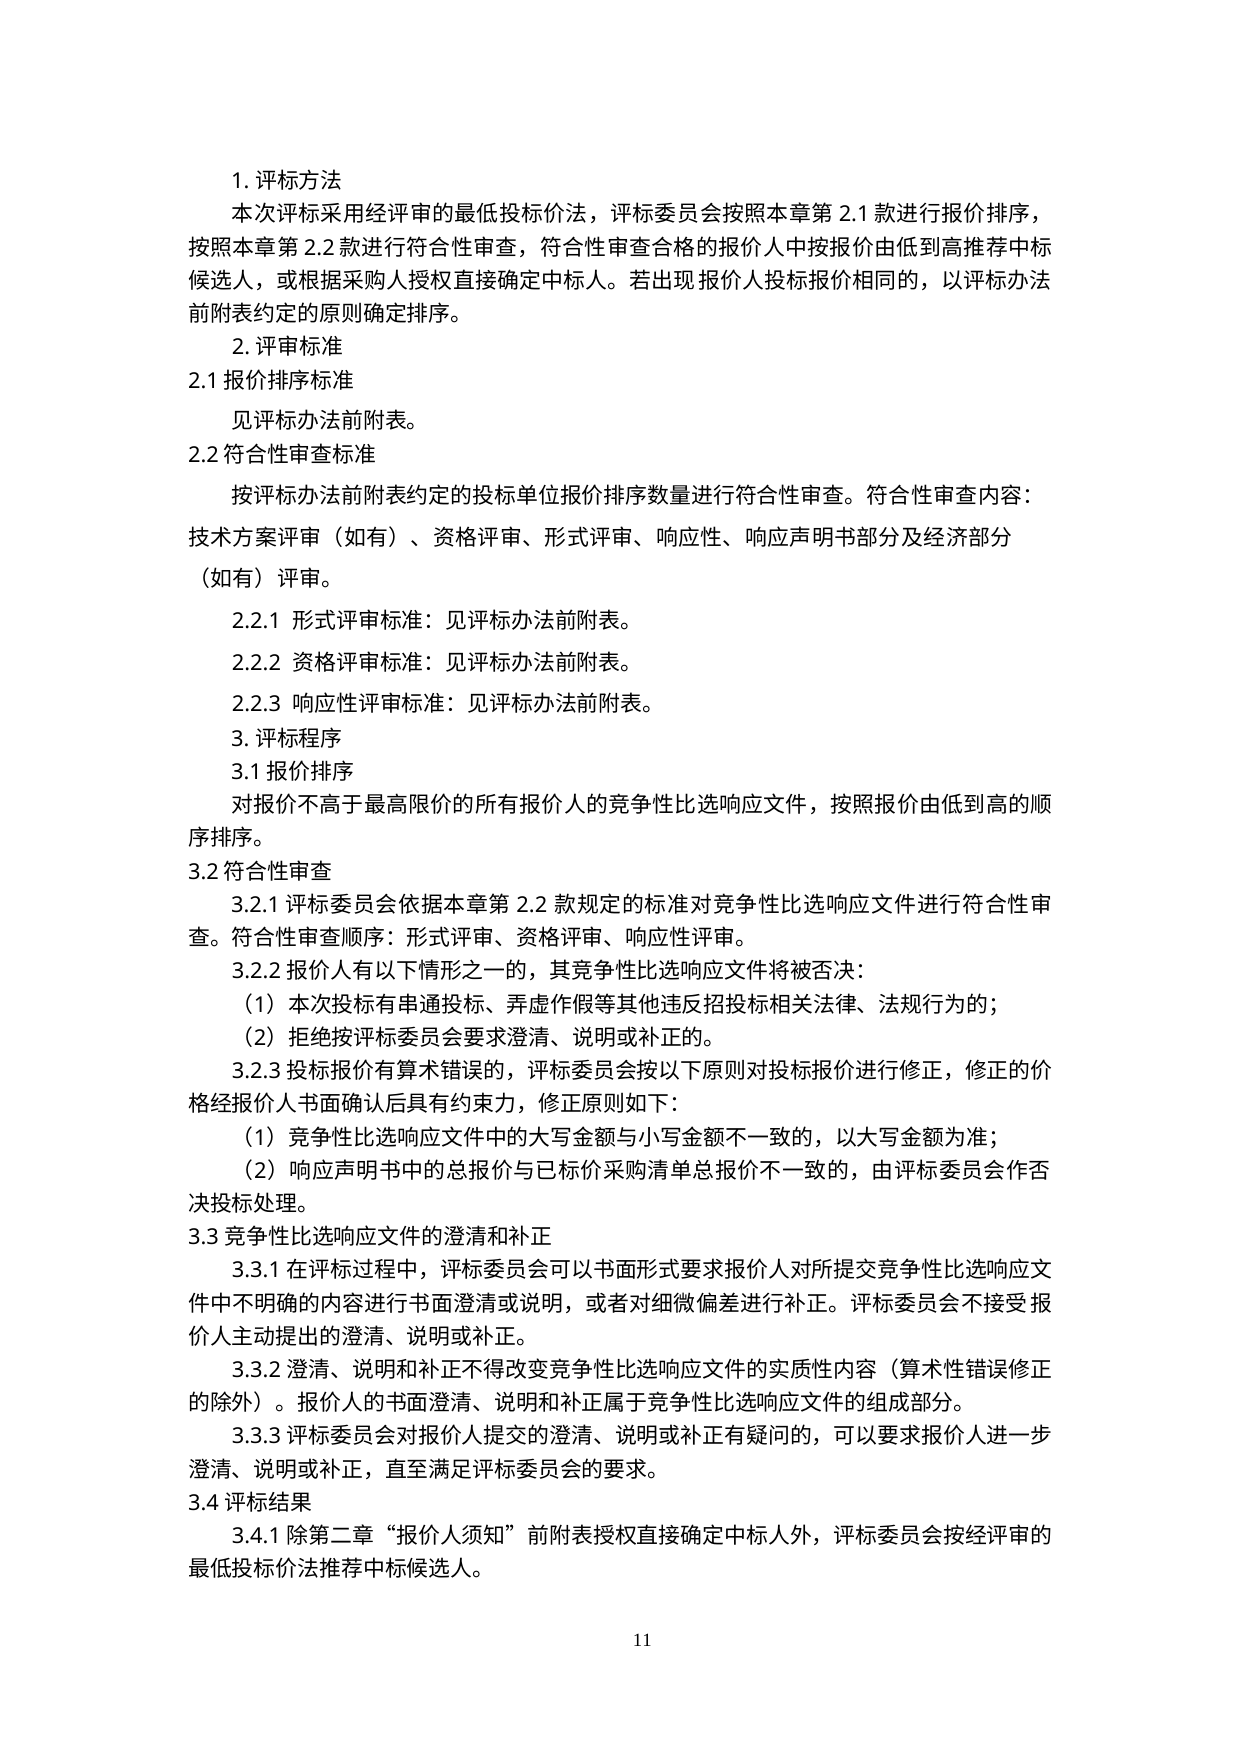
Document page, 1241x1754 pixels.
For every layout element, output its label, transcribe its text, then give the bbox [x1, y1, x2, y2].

text 3.3.2 澄清、说明和补正不得改变竞争性比选响应文件的实质性内容（算术性错误修正的除外）。报价人的书面澄清、说明和补正属于竞争性比选响应文件的组成部分。 [188, 1351, 1052, 1418]
text 3.4.1 除第二章“报价人须知”前附表授权直接确定中标人外，评标委员会按经评审的最低投标价法推荐中标候选人。 [188, 1517, 1052, 1584]
text 3.1报价排序 [188, 753, 1052, 786]
text 2.2.3 响应性评审标准：见评标办法前附表。 [188, 678, 1052, 720]
text 3.2.2 报价人有以下情形之一的，其竞争性比选响应文件将被否决： [188, 953, 1052, 986]
text 3.4 评标结果 [188, 1484, 1052, 1517]
text 2.2符合性审查标准 [188, 437, 1052, 470]
text （2）响应声明书中的总报价与已标价采购清单总报价不一致的，由评标委员会作否决投标处理。 [188, 1152, 1052, 1218]
text 本次评标采用经评审的最低投标价法，评标委员会按照本章第2.1款进行报价排序，按照本章第2.2款进行符合性审查，符合性审查合格的报价人中按报价由低到高推荐中标候选人，或根据采购人授权直接确定中标人。若出现报价人投标报价相同的，以评标办法前附表约定的原则确定排序。 [188, 196, 1052, 329]
text 3.2.3 投标报价有算术错误的，评标委员会按以下原则对投标报价进行修正，修正的价格经报价人书面确认后具有约束力，修正原则如下： [188, 1052, 1052, 1119]
text （2）拒绝按评标委员会要求澄清、说明或补正的。 [188, 1019, 1052, 1052]
text 3.3 竞争性比选响应文件的澄清和补正 [188, 1218, 1052, 1252]
text 3.2.1评标委员会依据本章第2.2 款规定的标准对竞争性比选响应文件进行符合性审查。符合性审查顺序：形式评审、资格评审、响应性评审。 [188, 886, 1052, 953]
text 3.3.1 在评标过程中，评标委员会可以书面形式要求报价人对所提交竞争性比选响应文件中不明确的内容进行书面澄清或说明，或者对细微偏差进行补正。评标委员会不接受报价人主动提出的澄清、说明或补正。 [188, 1252, 1052, 1351]
text 3. 评标程序 [188, 720, 1052, 753]
text 2.2.1 形式评审标准：见评标办法前附表。 [188, 595, 1052, 637]
text 见评标办法前附表。 [188, 395, 1052, 437]
text 按评标办法前附表约定的投标单位报价排序数量进行符合性审查。符合性审查内容：技术方案评审（如有）、资格评审、形式评审、响应性、响应声明书部分及经济部分（如有）评审。 [188, 470, 1052, 595]
text 2.1报价排序标准 [188, 362, 1052, 395]
text （1）竞争性比选响应文件中的大写金额与小写金额不一致的，以大写金额为准； [188, 1119, 1052, 1152]
text 1. 评标方法 [188, 162, 1052, 196]
text 3.3.3 评标委员会对报价人提交的澄清、说明或补正有疑问的，可以要求报价人进一步澄清、说明或补正，直至满足评标委员会的要求。 [188, 1418, 1052, 1484]
text 对报价不高于最高限价的所有报价人的竞争性比选响应文件，按照报价由低到高的顺序排序。 [188, 786, 1052, 853]
text 3.2符合性审查 [188, 853, 1052, 886]
text 2.2.2 资格评审标准：见评标办法前附表。 [188, 637, 1052, 678]
text （1）本次投标有串通投标、弄虚作假等其他违反招投标相关法律、法规行为的； [188, 986, 1052, 1019]
text 2. 评审标准 [188, 329, 1052, 362]
